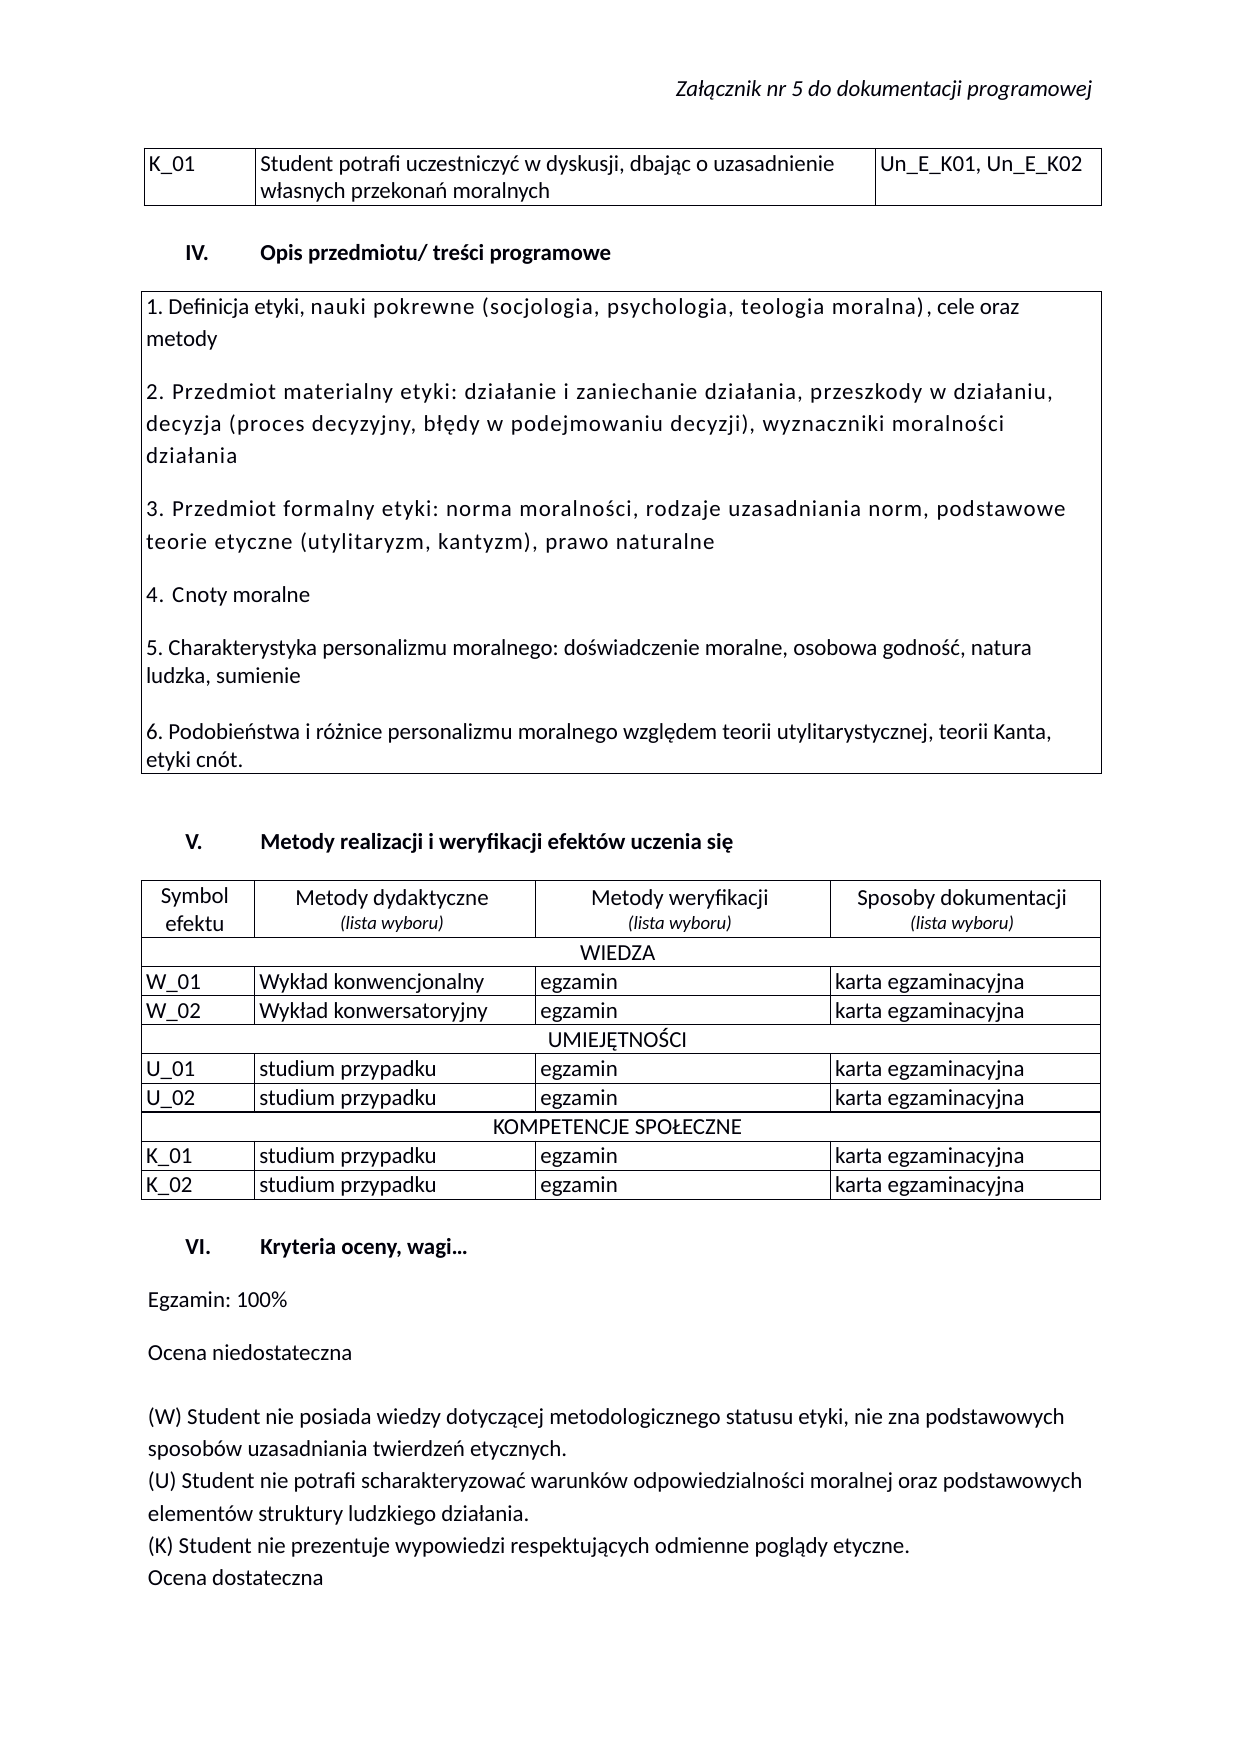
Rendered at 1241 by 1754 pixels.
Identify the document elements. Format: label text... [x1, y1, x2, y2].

table_cell egzamin [536, 967, 830, 995]
list Metody realizacji i weryfikacji efektów uczenia się [185, 827, 1093, 855]
table_cell K_02 [142, 1171, 254, 1199]
table_cell egzamin [536, 1171, 830, 1199]
table_cell W_01 [142, 967, 254, 995]
table_cell karta egzaminacyjna [831, 1171, 1100, 1199]
table_cell karta egzaminacyjna [831, 1142, 1100, 1169]
table_cell studium przypadku [255, 1142, 535, 1169]
table_cell studium przypadku [255, 1171, 535, 1199]
table_cell Wykład konwencjonalny [255, 967, 535, 995]
table_cell Wykład konwersatoryjny [255, 996, 535, 1024]
table_cell karta egzaminacyjna [831, 967, 1100, 995]
table_header 1. Definicja etyki, nauki pokrewne (socjologia, psychologia, teologia moralna), cele oraz metody 2. Przedmiot materialny etyki: działanie i zaniechanie działania, przeszkody w działaniu, decyzja (proces decyzyjny, błędy w podejmowaniu decyzji), wyznaczniki moralności działania 3. Przedmiot formalny etyki: norma moralności, rodzaje uzasadniania norm, podstawowe teorie etyczne (utylitaryzm, kantyzm), prawo naturalne 4. Cnoty moralne 5. Charakterystyka personalizmu moralnego: doświadczenie moralne, osobowa godność, natura ludzka, sumienie 6. Podobieństwa i różnice personalizmu moralnego względem teorii utylitarystycznej, teorii Kanta, etyki cnót. [142, 292, 1101, 773]
list Kryteria oceny, wagi… [185, 1232, 1093, 1260]
table_cell UMIEJĘTNOŚCI [142, 1025, 1100, 1053]
table_cell egzamin [536, 1142, 830, 1169]
table_cell egzamin [536, 1054, 830, 1082]
table_cell U_01 [142, 1054, 254, 1082]
table_header Metody weryfikacji (lista wyboru) [536, 881, 830, 937]
list Opis przedmiotu/ treści programowe [185, 238, 1093, 266]
table_cell karta egzaminacyjna [831, 996, 1100, 1024]
table_cell K_01 [142, 1142, 254, 1169]
table_cell egzamin [536, 996, 830, 1024]
table_cell WIEDZA [142, 938, 1100, 966]
table_cell W_02 [142, 996, 254, 1024]
table_cell Un_E_K01, Un_E_K02 [876, 149, 1101, 205]
table_cell KOMPETENCJE SPOŁECZNE [142, 1113, 1100, 1141]
table_cell egzamin [536, 1084, 830, 1111]
table_header Symbol efektu [142, 881, 254, 937]
table_cell Student potrafi uczestniczyć w dyskusji, dbając o uzasadnienie własnych przekonań moralnych [256, 149, 875, 205]
table_cell karta egzaminacyjna [831, 1054, 1100, 1082]
table_cell karta egzaminacyjna [831, 1084, 1100, 1111]
table_cell studium przypadku [255, 1084, 535, 1111]
table_cell K_01 [145, 149, 255, 205]
table_cell U_02 [142, 1084, 254, 1111]
text Egzamin: 100% [148, 1285, 1093, 1313]
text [148, 1338, 1093, 1591]
table_header Sposoby dokumentacji (lista wyboru) [831, 881, 1100, 937]
table_header Metody dydaktyczne (lista wyboru) [255, 881, 535, 937]
table_cell studium przypadku [255, 1054, 535, 1082]
